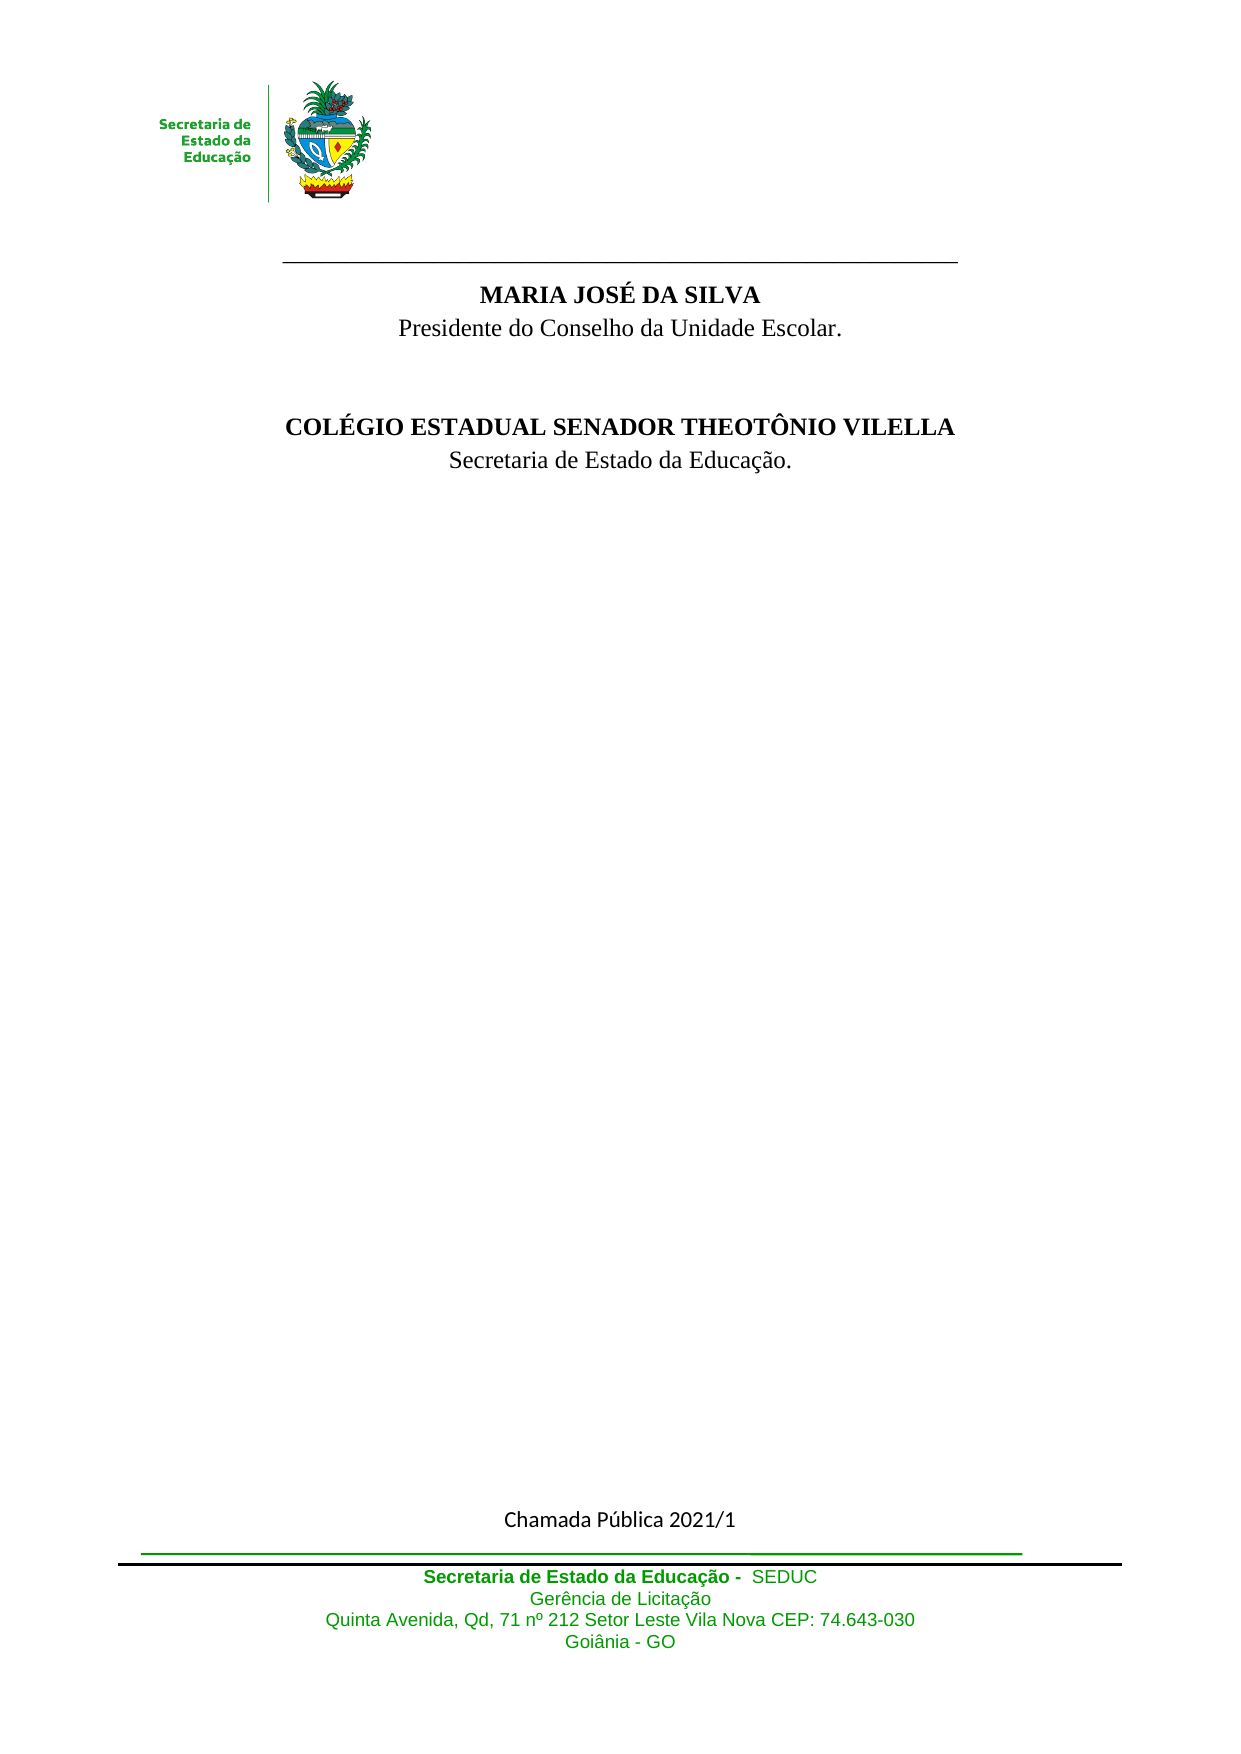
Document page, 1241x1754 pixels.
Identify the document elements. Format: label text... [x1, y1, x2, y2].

text Secretaria de Estado da Educação. [118, 445, 1122, 474]
text MARIA JOSÉ DA SILVA [118, 280, 1122, 309]
picture [118, 73, 412, 210]
text COLÉGIO ESTADUAL SENADOR THEOTÔNIO VILELLA [118, 412, 1122, 441]
text ______________________________________________________ [118, 237, 1122, 266]
text Presidente do Conselho da Unidade Escolar. [118, 313, 1122, 342]
